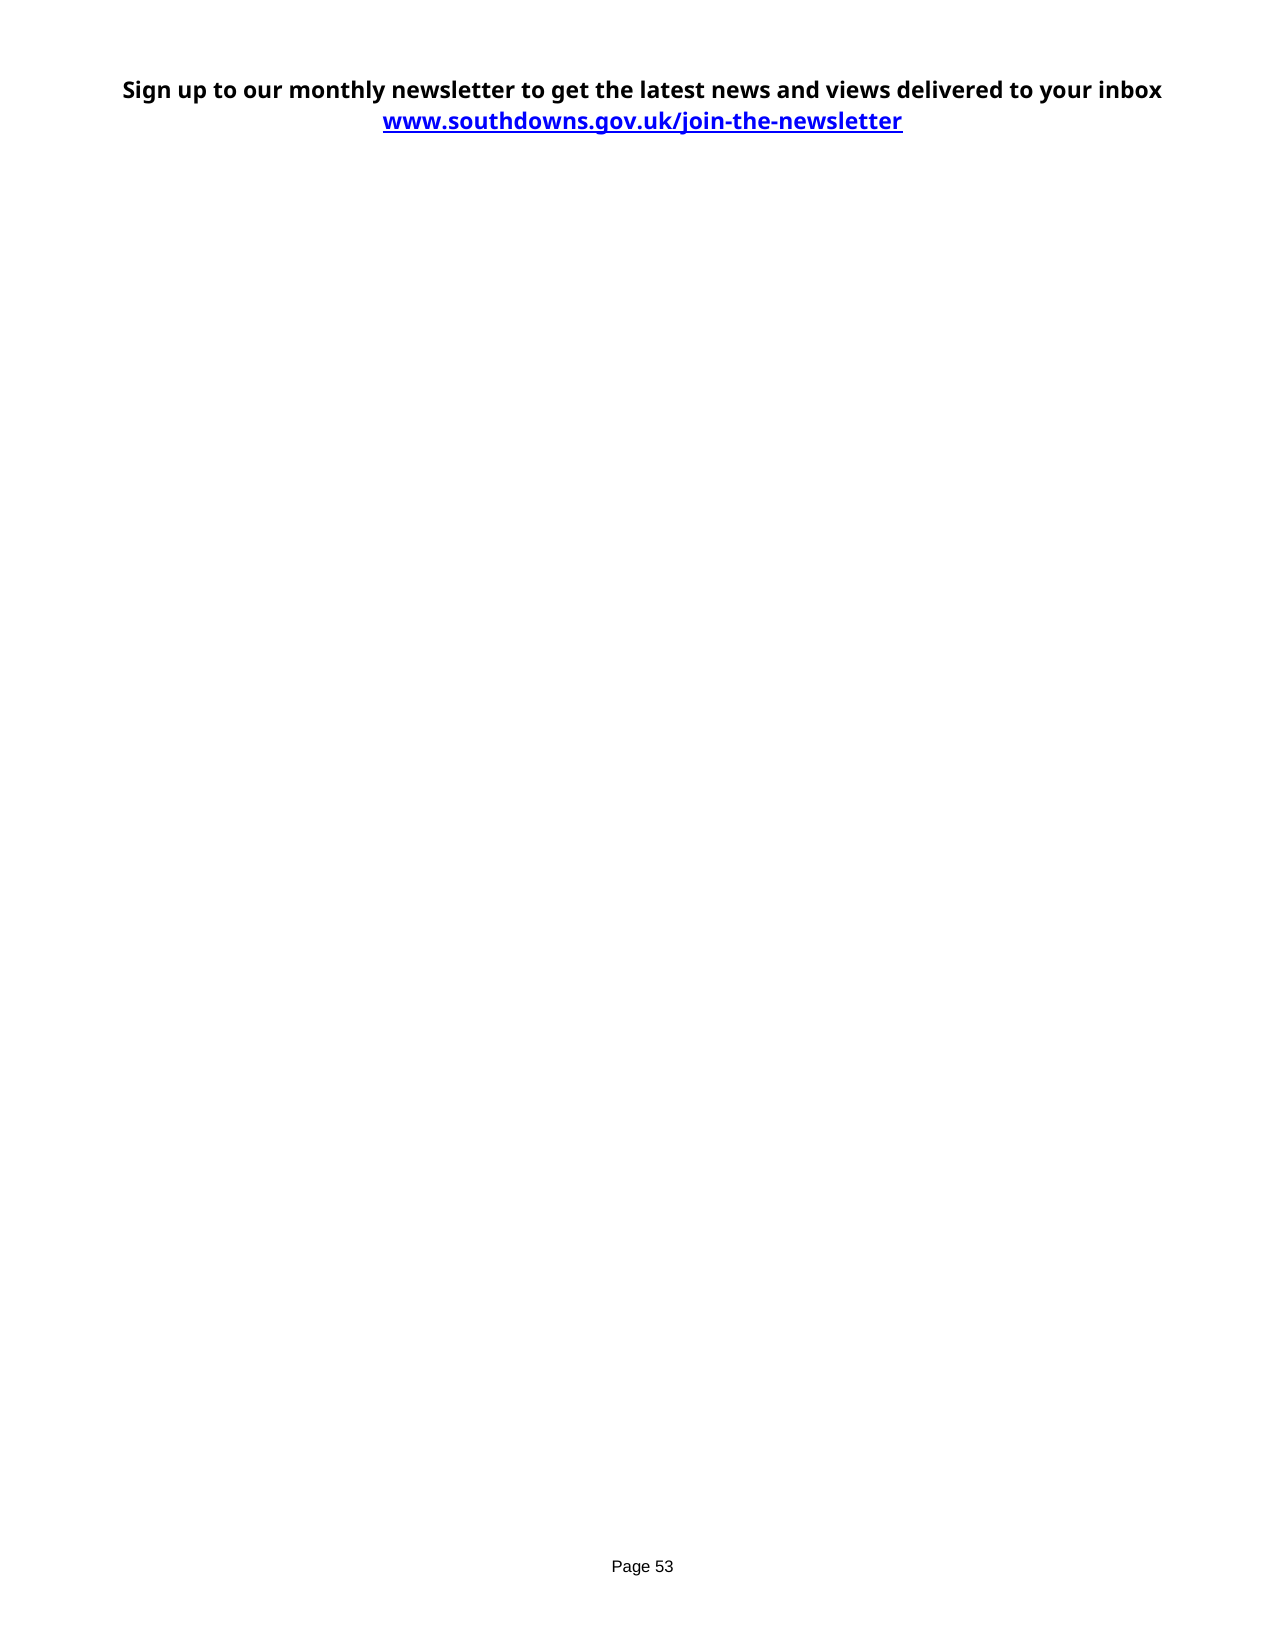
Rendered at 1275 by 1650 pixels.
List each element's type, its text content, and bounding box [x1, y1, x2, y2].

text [89, 74, 1196, 105]
text www.southdowns.gov.uk/join-the-newsletter [89, 105, 1196, 136]
